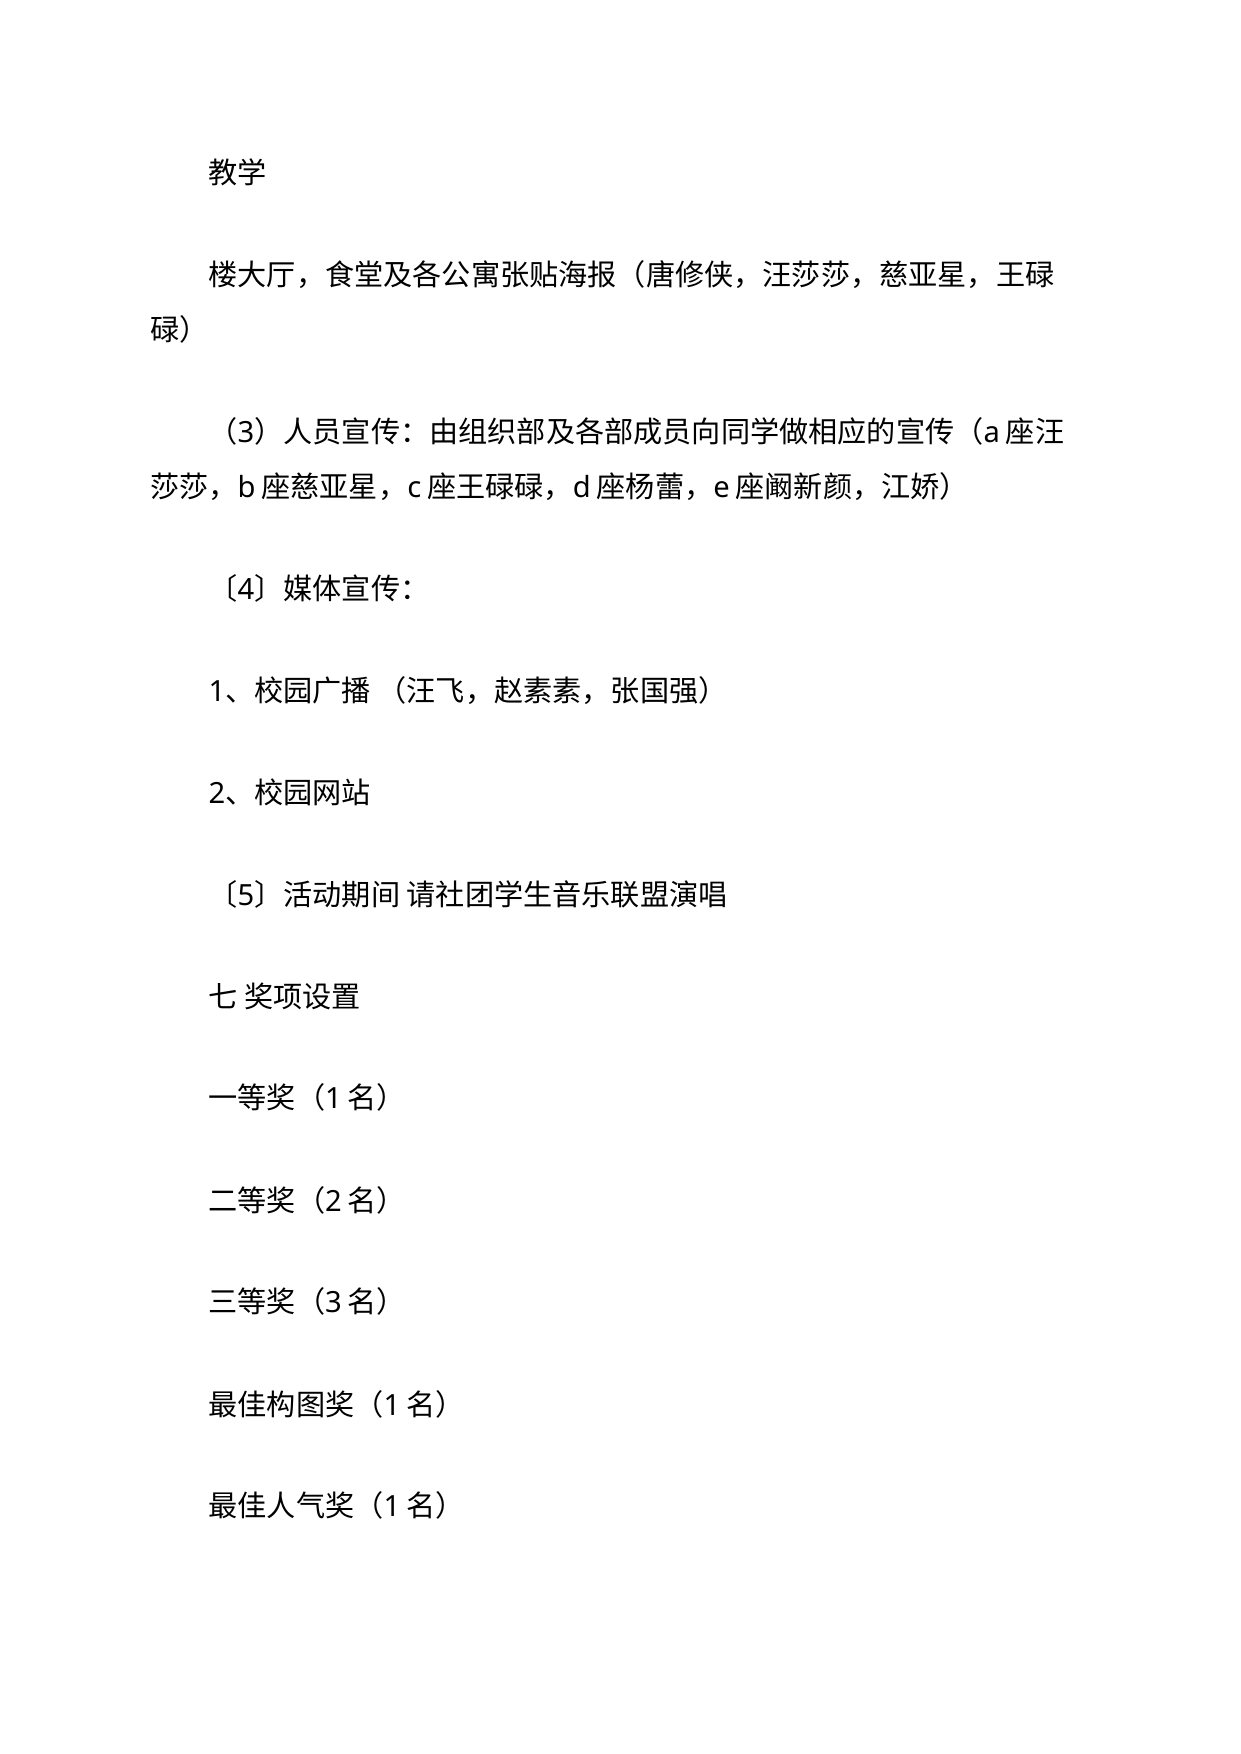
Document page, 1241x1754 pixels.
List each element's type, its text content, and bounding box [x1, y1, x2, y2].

text 最佳构图奖（1名） [150, 1381, 1090, 1423]
text 2、校园网站 [150, 769, 1090, 812]
text 〔4〕媒体宣传： [150, 565, 1090, 608]
text 七 奖项设置 [150, 973, 1090, 1016]
text 教学 [150, 150, 1090, 192]
text 二等奖（2名） [150, 1177, 1090, 1219]
text 一等奖（1名） [150, 1075, 1090, 1117]
text 最佳人气奖（1名） [150, 1483, 1090, 1525]
text 〔5〕活动期间 请社团学生音乐联盟演唱 [150, 871, 1090, 914]
text 楼大厅，食堂及各公寓张贴海报（唐修侠，汪莎莎，慈亚星，王碌碌） [150, 252, 1090, 349]
text 三等奖（3名） [150, 1279, 1090, 1321]
text （3）人员宣传：由组织部及各部成员向同学做相应的宣传（a座汪莎莎，b座慈亚星，c座王碌碌，d座杨蕾，e座阚新颜，江娇） [150, 408, 1090, 506]
text 1、校园广播 （汪飞，赵素素，张国强） [150, 667, 1090, 710]
